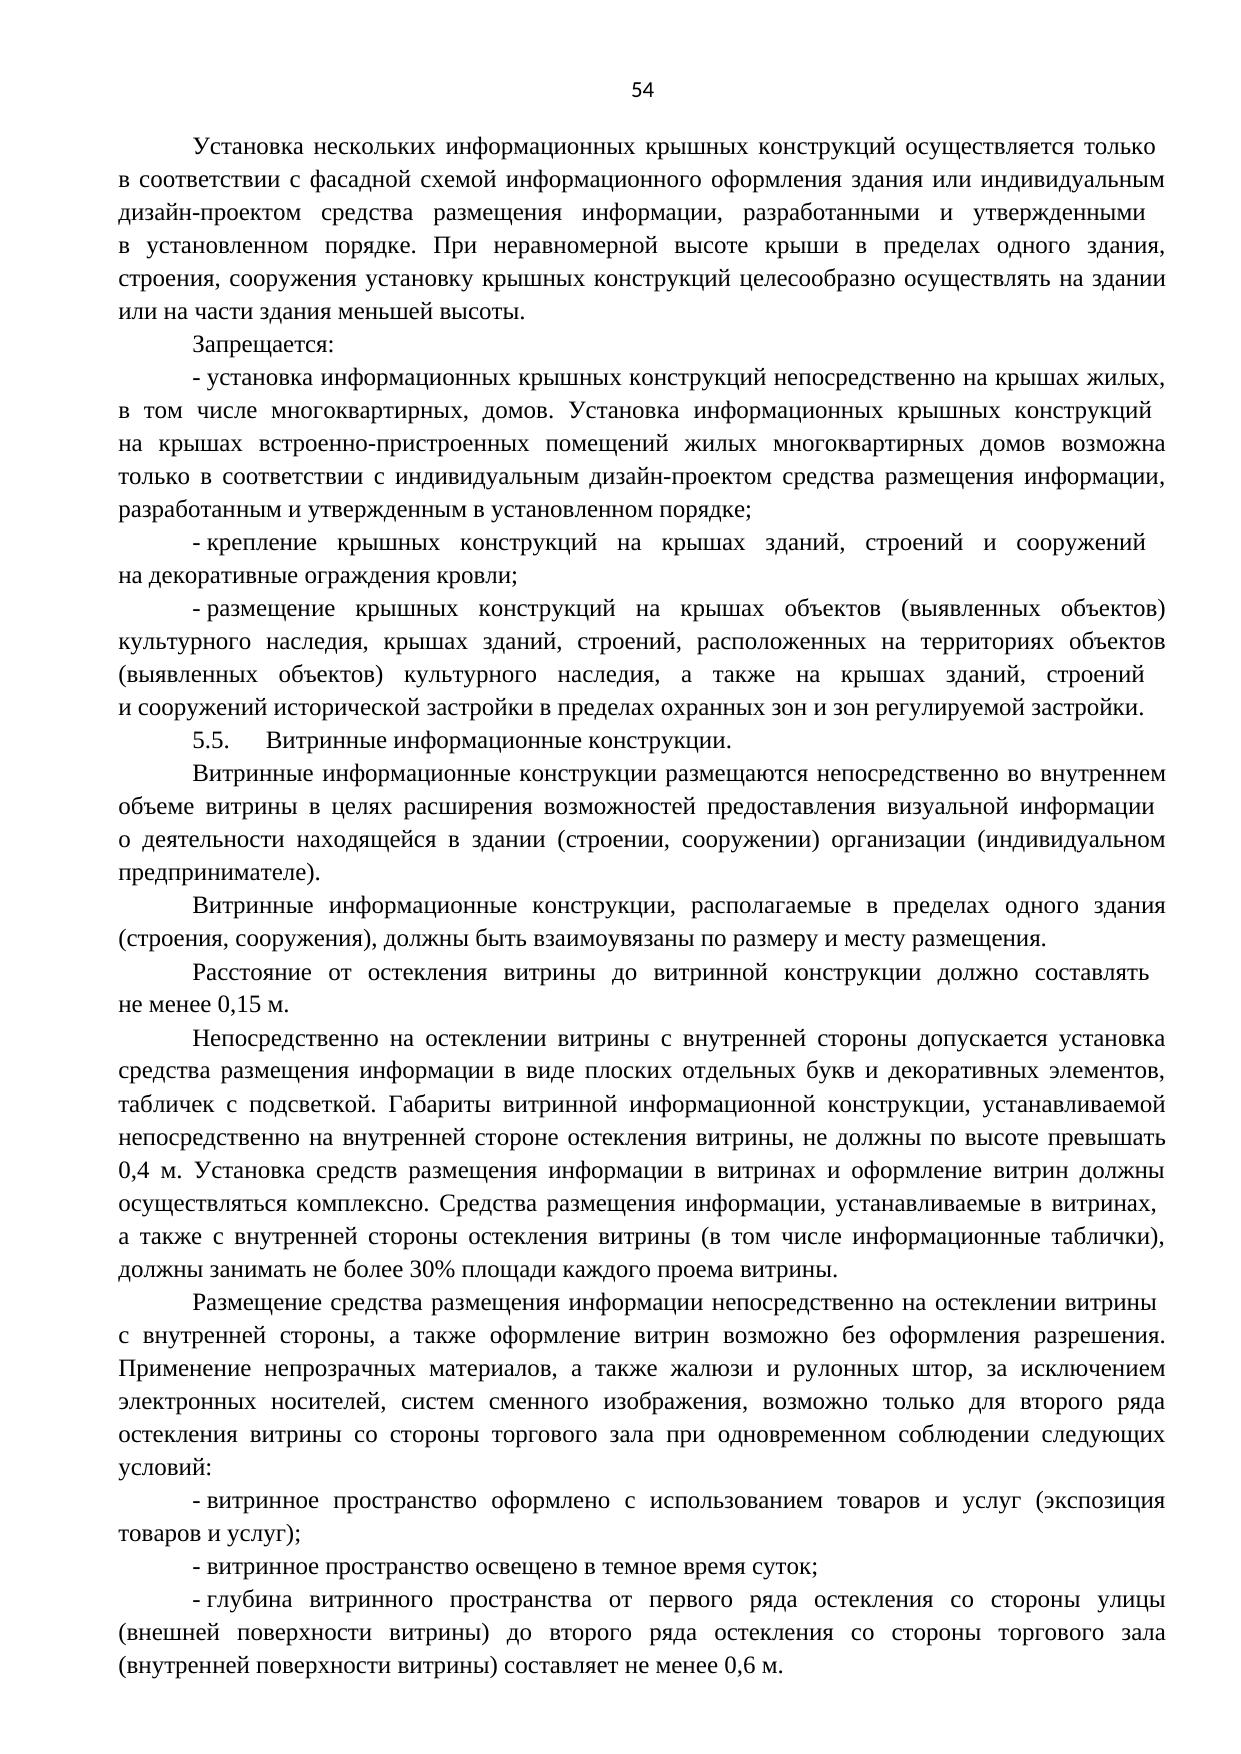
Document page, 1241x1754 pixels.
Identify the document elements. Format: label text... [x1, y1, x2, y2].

list витринное пространство оформлено с использованием товаров и услуг (экспозиция товаров и услуг); [118, 1485, 1167, 1547]
list размещение крышных конструкций на крышах объектов (выявленных объектов) культурного наследия, крышах зданий, строений, расположенных на территориях объектов (выявленных объектов) культурного наследия, а также на крышах зданий, строений и сооружений исторической застройки в пределах охранных зон и зон регулируемой застройки. [118, 593, 1167, 721]
list глубина витринного пространства от первого ряда остекления со стороны улицы (внешней поверхности витрины) до второго ряда остекления со стороны торгового зала (внутренней поверхности витрины) составляет не менее 0,6 м. [118, 1584, 1167, 1679]
list Непосредственно на остеклении витрины с внутренней стороны допускается установка средства размещения информации в виде плоских отдельных букв и декоративных элементов, табличек с подсветкой. Габариты витринной информационной конструкции, устанавливаемой непосредственно на внутренней стороне остекления витрины, не должны по высоте превышать 0,4 м. Установка средств размещения информации в витринах и оформление витрин должны осуществляться комплексно. Средства размещения информации, устанавливаемые в витринах, а также с внутренней стороны остекления витрины (в том числе информационные таблички), должны занимать не более 30% площади каждого проема витрины. [118, 1183, 1167, 1282]
list Установка нескольких информационных крышных конструкций осуществляется только в соответствии с фасадной схемой информационного оформления здания или индивидуальным дизайн-проектом средства размещения информации, разработанными и утвержденными в установленном порядке. При неравномерной высоте крыши в пределах одного здания, строения, сооружения установку крышных конструкций целесообразно осуществлять на здании или на части здания меньшей высоты. [118, 131, 1167, 325]
text Размещение средства размещения информации непосредственно на остеклении витрины с внутренней стороны, а также оформление витрин возможно без оформления разрешения. Применение непрозрачных материалов, а также жалюзи и рулонных штор, за исключением электронных носителей, систем сменного изображения, возможно только для второго ряда остекления витрины со стороны торгового зала при одновременном соблюдении следующих условий: [118, 1287, 1167, 1481]
list Запрещается: [118, 329, 1167, 358]
list Непосредственно на остеклении витрины с внутренней стороны допускается установка средства размещения информации в виде плоских отдельных букв и декоративных элементов, табличек с подсветкой. Габариты витринной информационной конструкции, устанавливаемой непосредственно на внутренней стороне остекления витрины, не должны по высоте превышать 0,4 м. Установка средств размещения информации в витринах и оформление витрин должны осуществляться комплексно. Средства размещения информации, устанавливаемые в витринах, а также с внутренней стороны остекления витрины (в том числе информационные таблички), должны занимать не более 30% площади каждого проема витрины. [118, 1023, 1167, 1155]
list крепление крышных конструкций на крышах зданий, строений и сооружений на декоративные ограждения кровли; [118, 527, 1167, 589]
list витринное пространство освещено в темное время суток; [118, 1551, 1167, 1580]
list Витринные информационные конструкции, располагаемые в пределах одного здания (строения, сооружения), должны быть взаимоувязаны по размеру и месту размещения. [118, 891, 1167, 952]
list Витринные информационные конструкции размещаются непосредственно во внутреннем объеме витрины в целях расширения возможностей предоставления визуальной информации о деятельности находящейся в здании (строении, сооружении) организации (индивидуальном предпринимателе). [118, 758, 1167, 886]
list Витринные информационные конструкции. [118, 725, 1167, 754]
list установка информационных крышных конструкций непосредственно на крышах жилых, в том числе многоквартирных, домов. Установка информационных крышных конструкций на крышах встроенно-пристроенных помещений жилых многоквартирных домов возможна только в соответствии с индивидуальным дизайн-проектом средства размещения информации, разработанным и утвержденным в установленном порядке; [118, 362, 1167, 523]
list Расстояние от остекления витрины до витринной конструкции должно составлять не менее 0,15 м. [118, 957, 1167, 1018]
